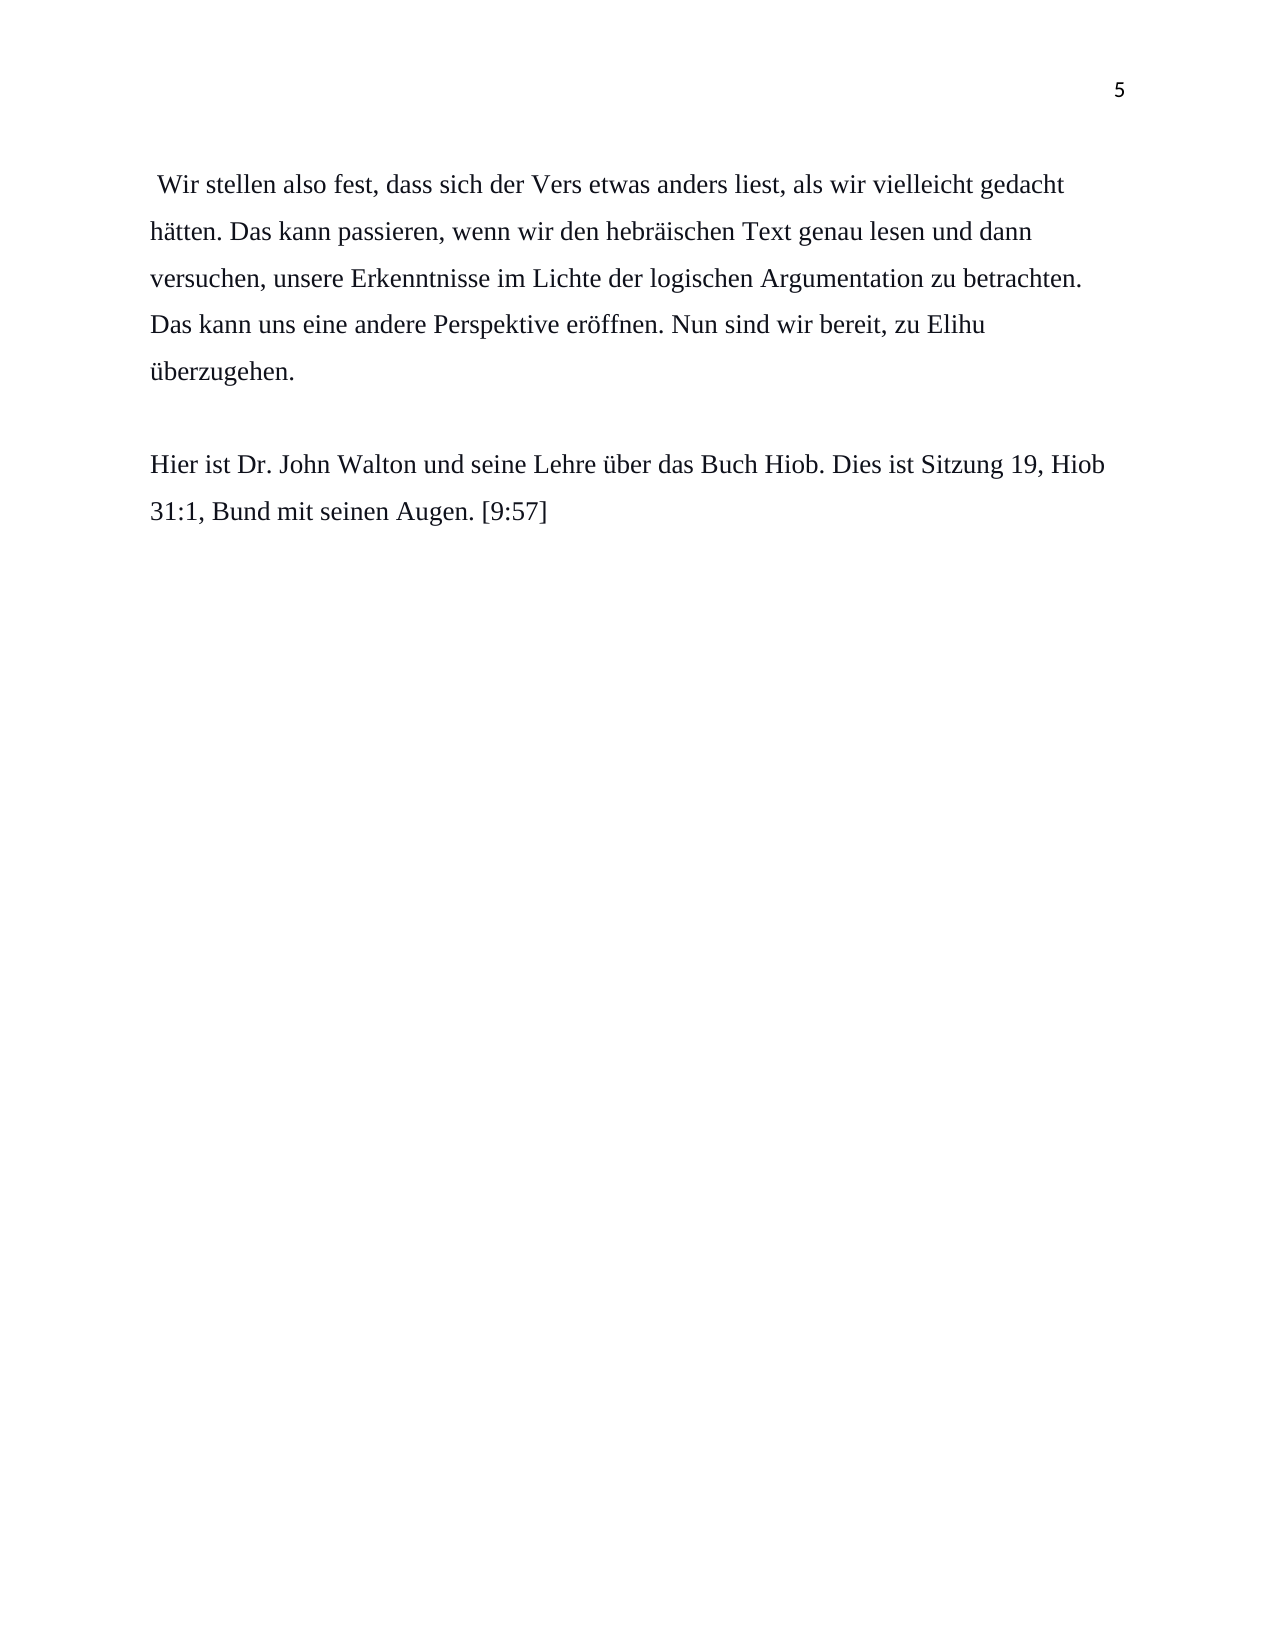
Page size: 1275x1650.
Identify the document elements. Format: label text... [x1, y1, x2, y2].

text Wir stellen also fest, dass sich der Vers etwas anders liest, als wir vielleicht gedacht hätten. Das kann passieren, wenn wir den hebräischen Text genau lesen und dann versuchen, unsere Erkenntnisse im Lichte der logischen Argumentation zu betrachten. Das kann uns eine andere Perspektive eröffnen. Nun sind wir bereit, zu Elihu überzugehen. [150, 169, 1125, 386]
text Hier ist Dr. John Walton und seine Lehre über das Buch Hiob. Dies ist Sitzung 19, Hiob 31:1, Bund mit seinen Augen. [9:57] [150, 449, 1125, 526]
